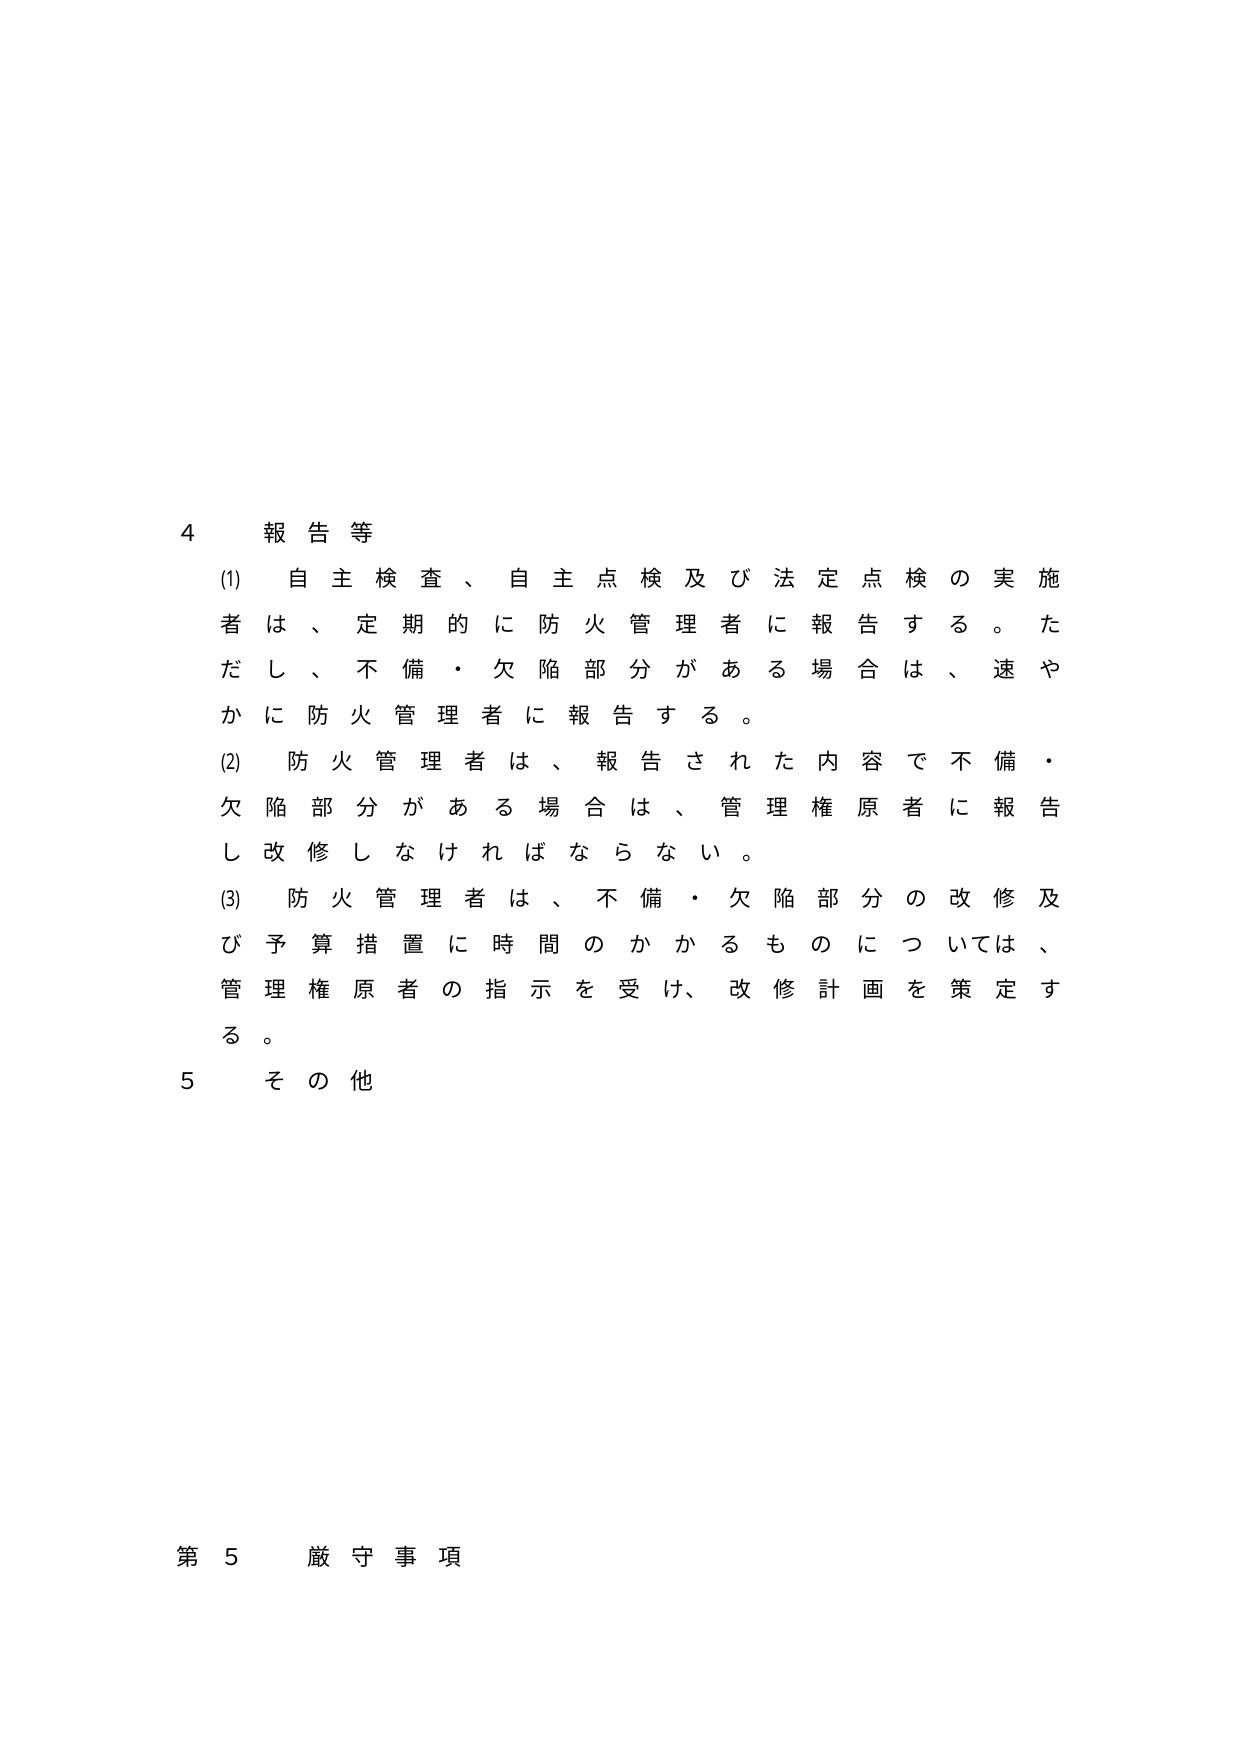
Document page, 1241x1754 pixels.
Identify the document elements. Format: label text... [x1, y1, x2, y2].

table_cell 第５ 厳守事項 [155, 1514, 1094, 1597]
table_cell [155, 142, 1094, 1514]
